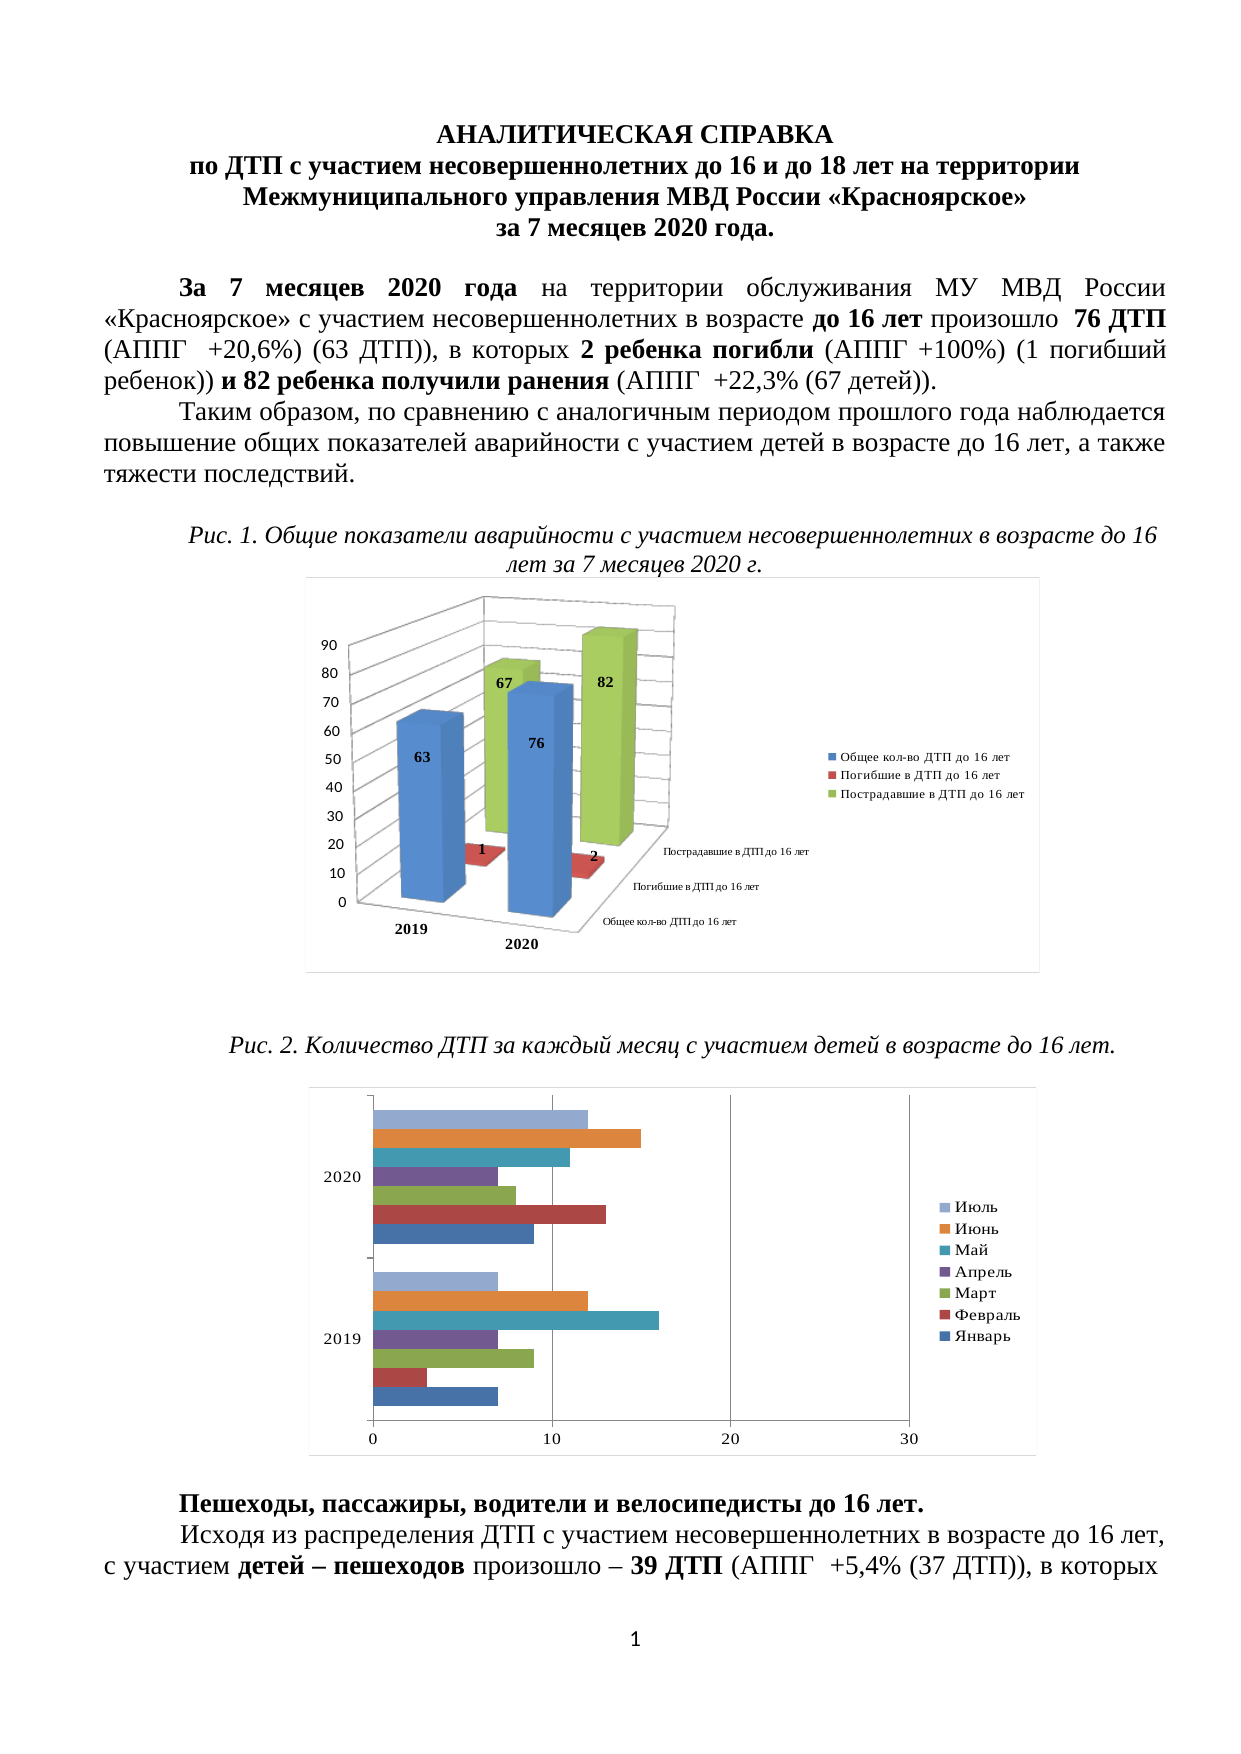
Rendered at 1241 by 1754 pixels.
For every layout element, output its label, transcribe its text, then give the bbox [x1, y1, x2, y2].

text Рис. 1. Общие показатели аварийности с участием несовершеннолетних в возрасте до 16 лет за 7 месяцев 2020 г. [103, 520, 1167, 577]
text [103, 1518, 1167, 1580]
text Таким образом, по сравнению с аналогичным периодом прошлого года наблюдается повышение общих показателей аварийности с участием детей в возрасте до 16 лет, а также тяжести последствий. [103, 395, 1167, 489]
text за 7 месяцев 2020 года. [103, 212, 1167, 243]
text Пешеходы, пассажиры, водители и велосипедисты до 16 лет. [103, 1487, 1167, 1518]
text АНАЛИТИЧЕСКАЯ СПРАВКА [103, 118, 1167, 149]
text по ДТП с участием несовершеннолетних до 16 и до 18 лет на территории Межмуниципального управления МВД России «Красноярское» [103, 149, 1167, 212]
text За 7 месяцев 2020 года на территории обслуживания МУ МВД России «Красноярское» с участием несовершеннолетних в возрасте до 16 лет произошло 76 ДТП (АППГ +20,6%) (63 ДТП)), в которых 2 ребенка погибли (АППГ +100%) (1 погибший ребенок)) и 82 ребенка получили ранения (АППГ +22,3% (67 детей)). [103, 271, 1167, 395]
text Рис. 2. Количество ДТП за каждый месяц с участием детей в возрасте до 16 лет. [103, 1030, 1167, 1059]
